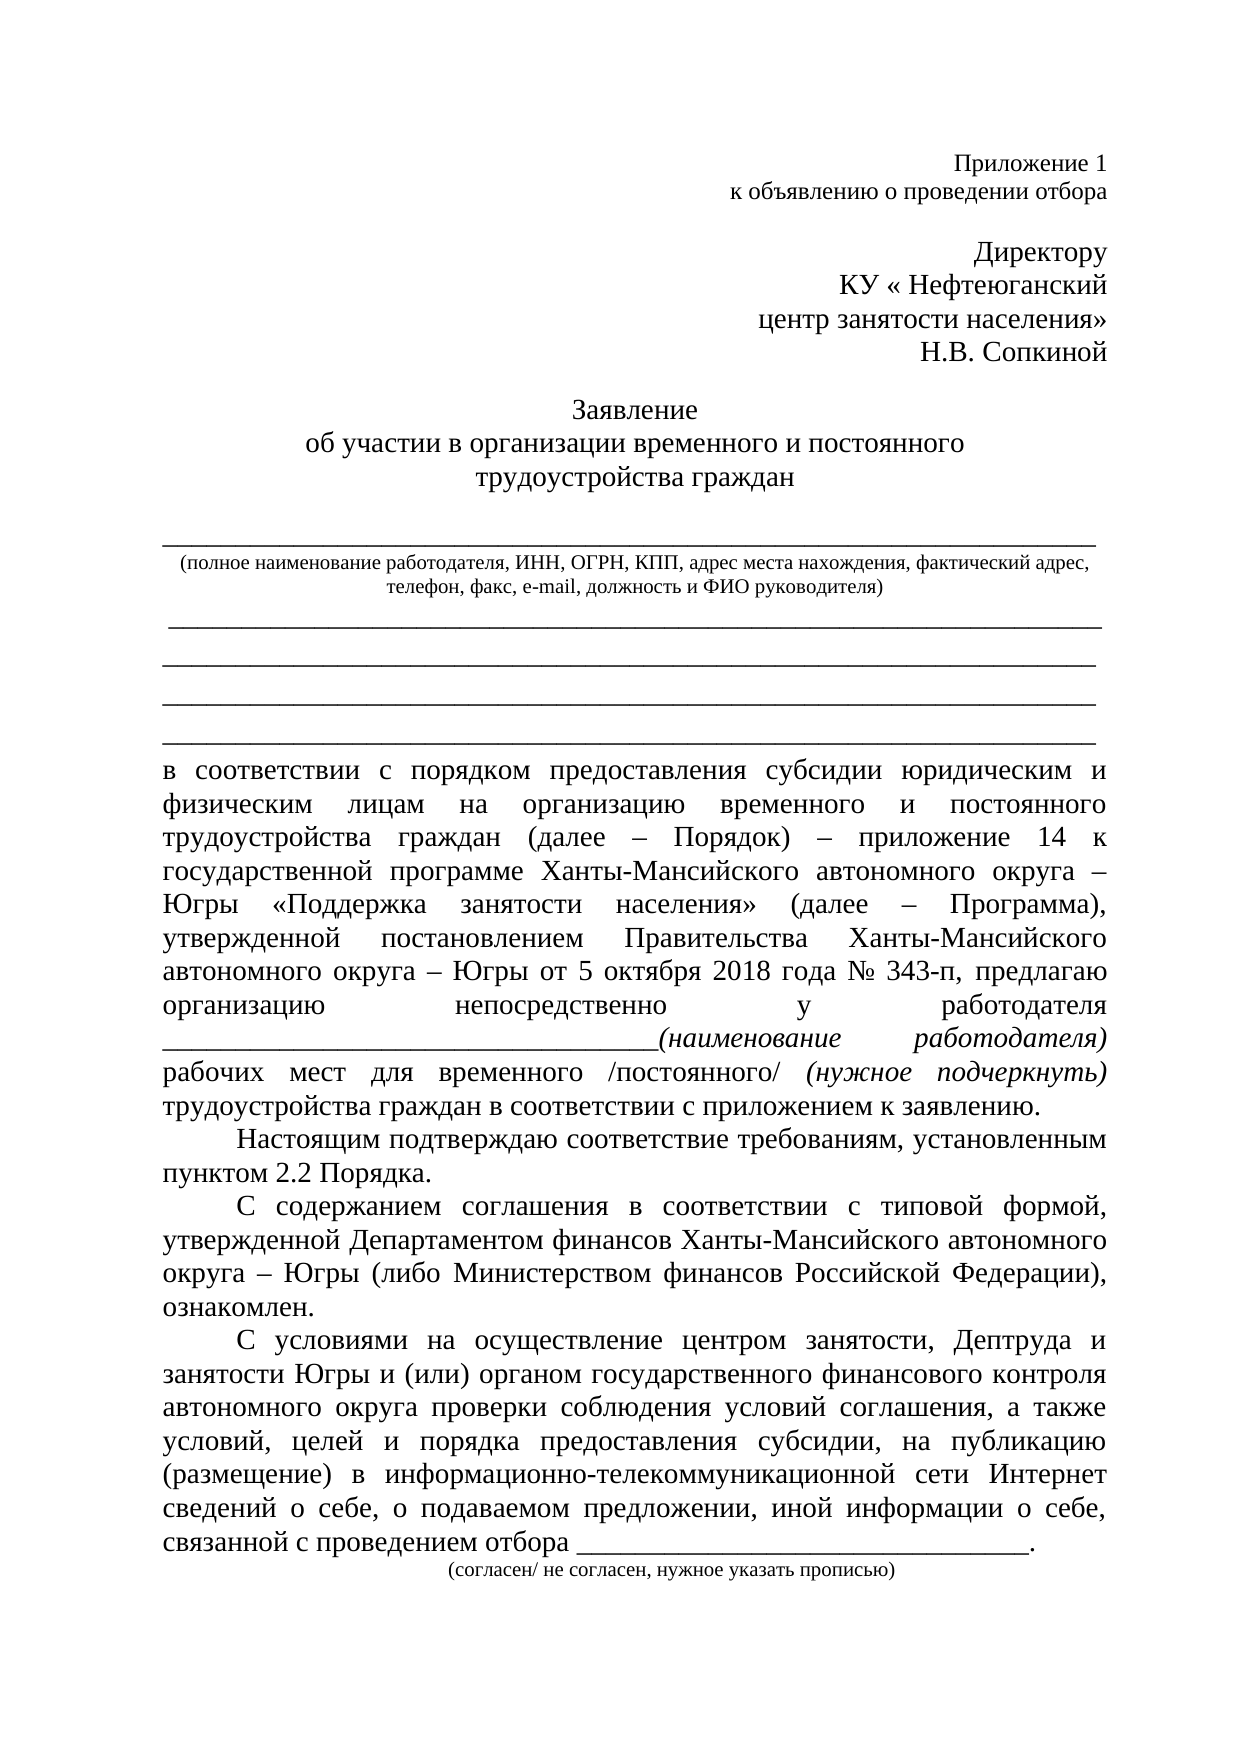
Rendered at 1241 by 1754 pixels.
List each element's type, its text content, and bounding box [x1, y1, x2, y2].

text об участии в организации временного и постоянного [162, 425, 1107, 459]
text ________________________________________________________________ [162, 675, 1107, 709]
text центр занятости населения» [162, 301, 1107, 334]
text (согласен/ не согласен, нужное указать прописью) [162, 1557, 1107, 1581]
text ________________________________________________________________ [162, 714, 1107, 747]
text Приложение 1 [162, 148, 1107, 176]
text ________________________________________________________________ [162, 637, 1107, 670]
text ________________________________________________________________ [162, 516, 1107, 550]
text Заявление [162, 392, 1107, 425]
text к объявлению о проведении отбора [162, 176, 1107, 205]
text Директору [162, 234, 1107, 267]
text КУ « Нефтеюганский [162, 267, 1107, 301]
text ________________________________________________________________ [162, 598, 1107, 632]
text в соответствии с порядком предоставления субсидии юридическим и физическим лицам на организацию временного и постоянного трудоустройства граждан (далее – Порядок) – приложение 14 к государственной программе Ханты-Мансийского автономного округа – Югры «Поддержка занятости населения» (далее – Программа), утвержденной постановлением Правительства Ханты-Мансийского автономного округа – Югры от 5 октября 2018 года № 343-п, предлагаю организацию непосредственно у работодателя __________________________________(наименование работодателя) рабочих мест для временного /постоянного/ (нужное подчеркнуть) трудоустройства граждан в соответствии с приложением к заявлению. [162, 752, 1107, 1121]
text С условиями на осуществление центром занятости, Дептруда и занятости Югры и (или) органом государственного финансового контроля автономного округа проверки соблюдения условий соглашения, а также условий, целей и порядка предоставления субсидии, на публикацию (размещение) в информационно-телекоммуникационной сети Интернет сведений о себе, о подаваемом предложении, иной информации о себе, связанной с проведением отбора _______________________________. [162, 1322, 1107, 1557]
text трудоустройства граждан [162, 459, 1107, 492]
text (полное наименование работодателя, ИНН, ОГРН, КПП, адрес места нахождения, фактический адрес, телефон, факс, e-mail, должность и ФИО руководителя) [162, 550, 1107, 598]
text Н.В. Сопкиной [162, 334, 1107, 368]
text Настоящим подтверждаю соответствие требованиям, установленным пунктом 2.2 Порядка. [162, 1121, 1107, 1188]
text С содержанием соглашения в соответствии с типовой формой, утвержденной Департаментом финансов Ханты-Мансийского автономного округа – Югры (либо Министерством финансов Российской Федерации), ознакомлен. [162, 1188, 1107, 1322]
